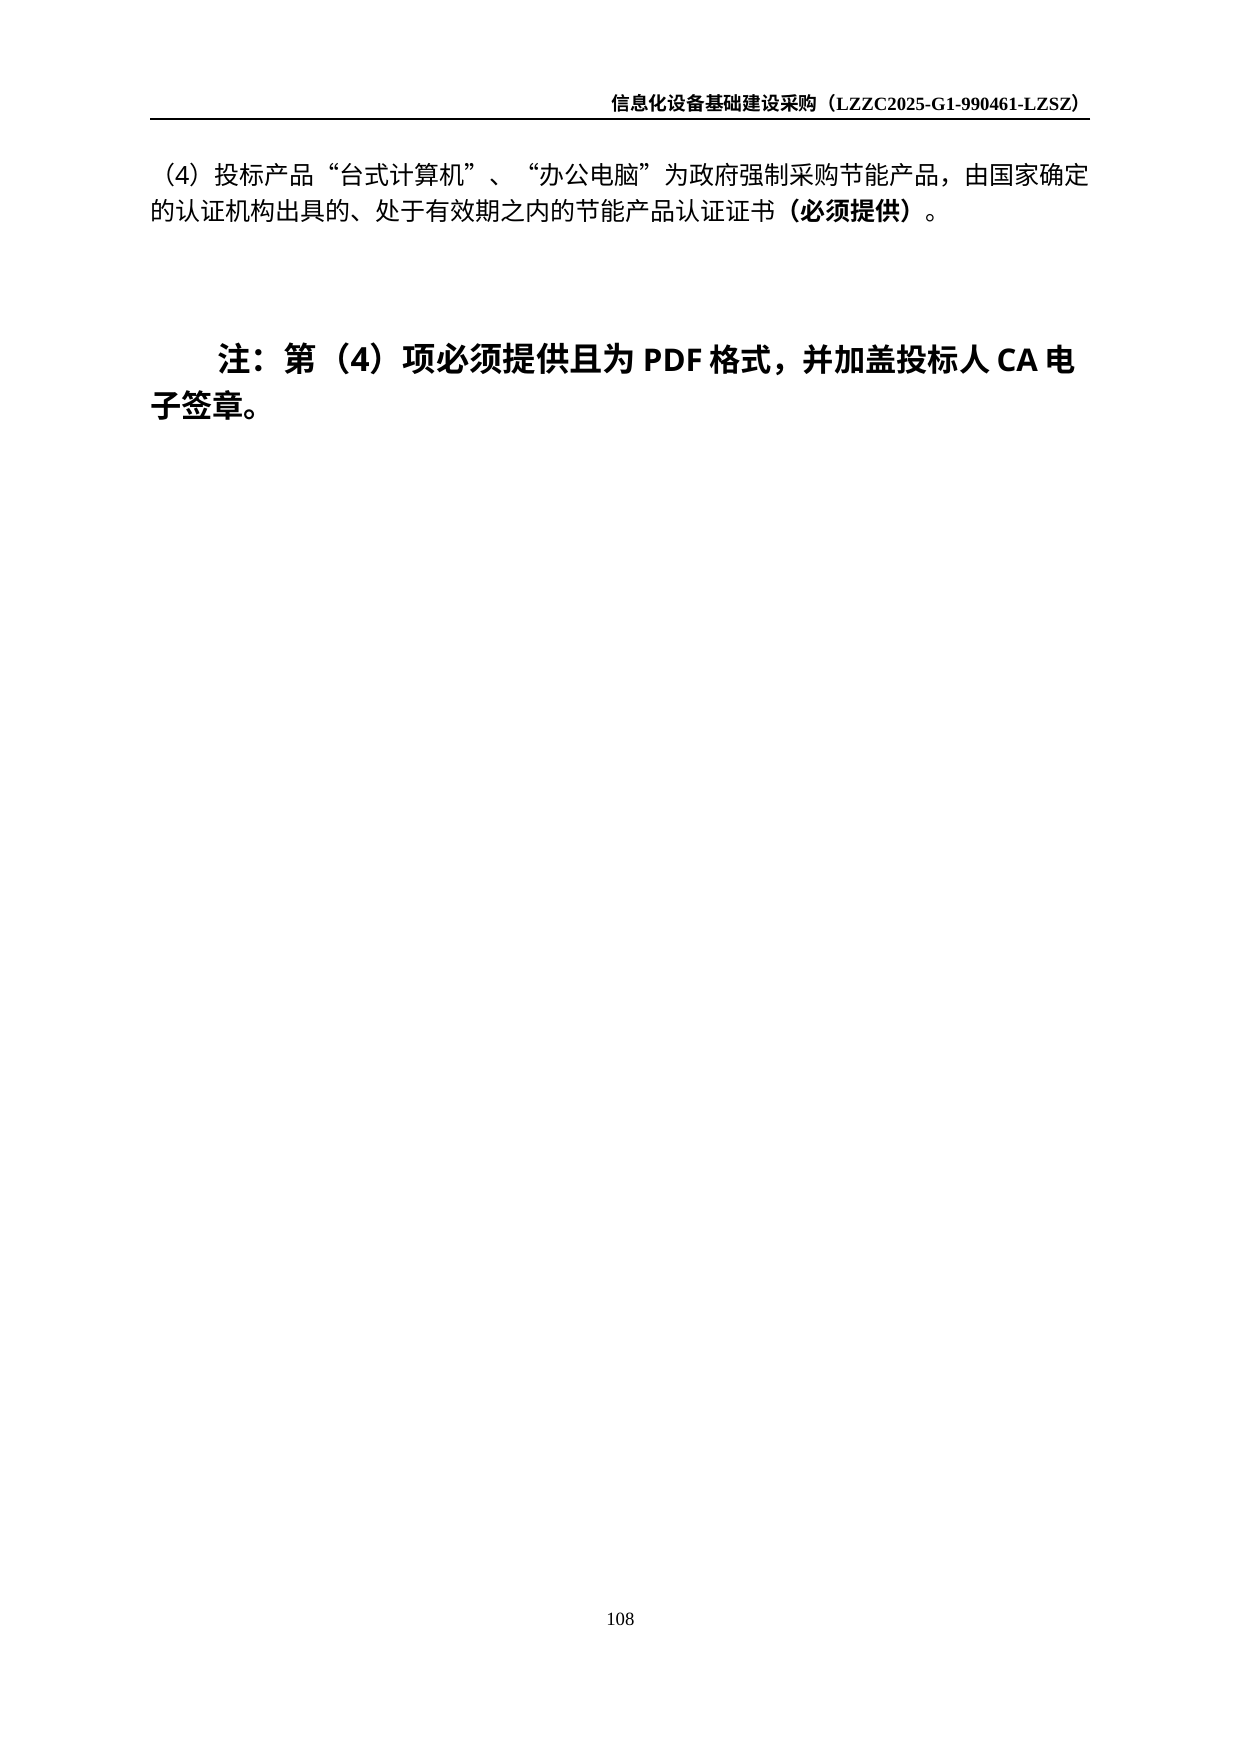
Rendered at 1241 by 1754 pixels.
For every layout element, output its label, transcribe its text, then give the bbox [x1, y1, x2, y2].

text 注：第（4）项必须提供且为PDF格式，并加盖投标人CA电子签章。 [150, 335, 1090, 427]
text （4）投标产品“台式计算机”、“办公电脑”为政府强制采购节能产品，由国家确定的认证机构出具的、处于有效期之内的节能产品认证证书（必须提供）。 [150, 155, 1090, 228]
